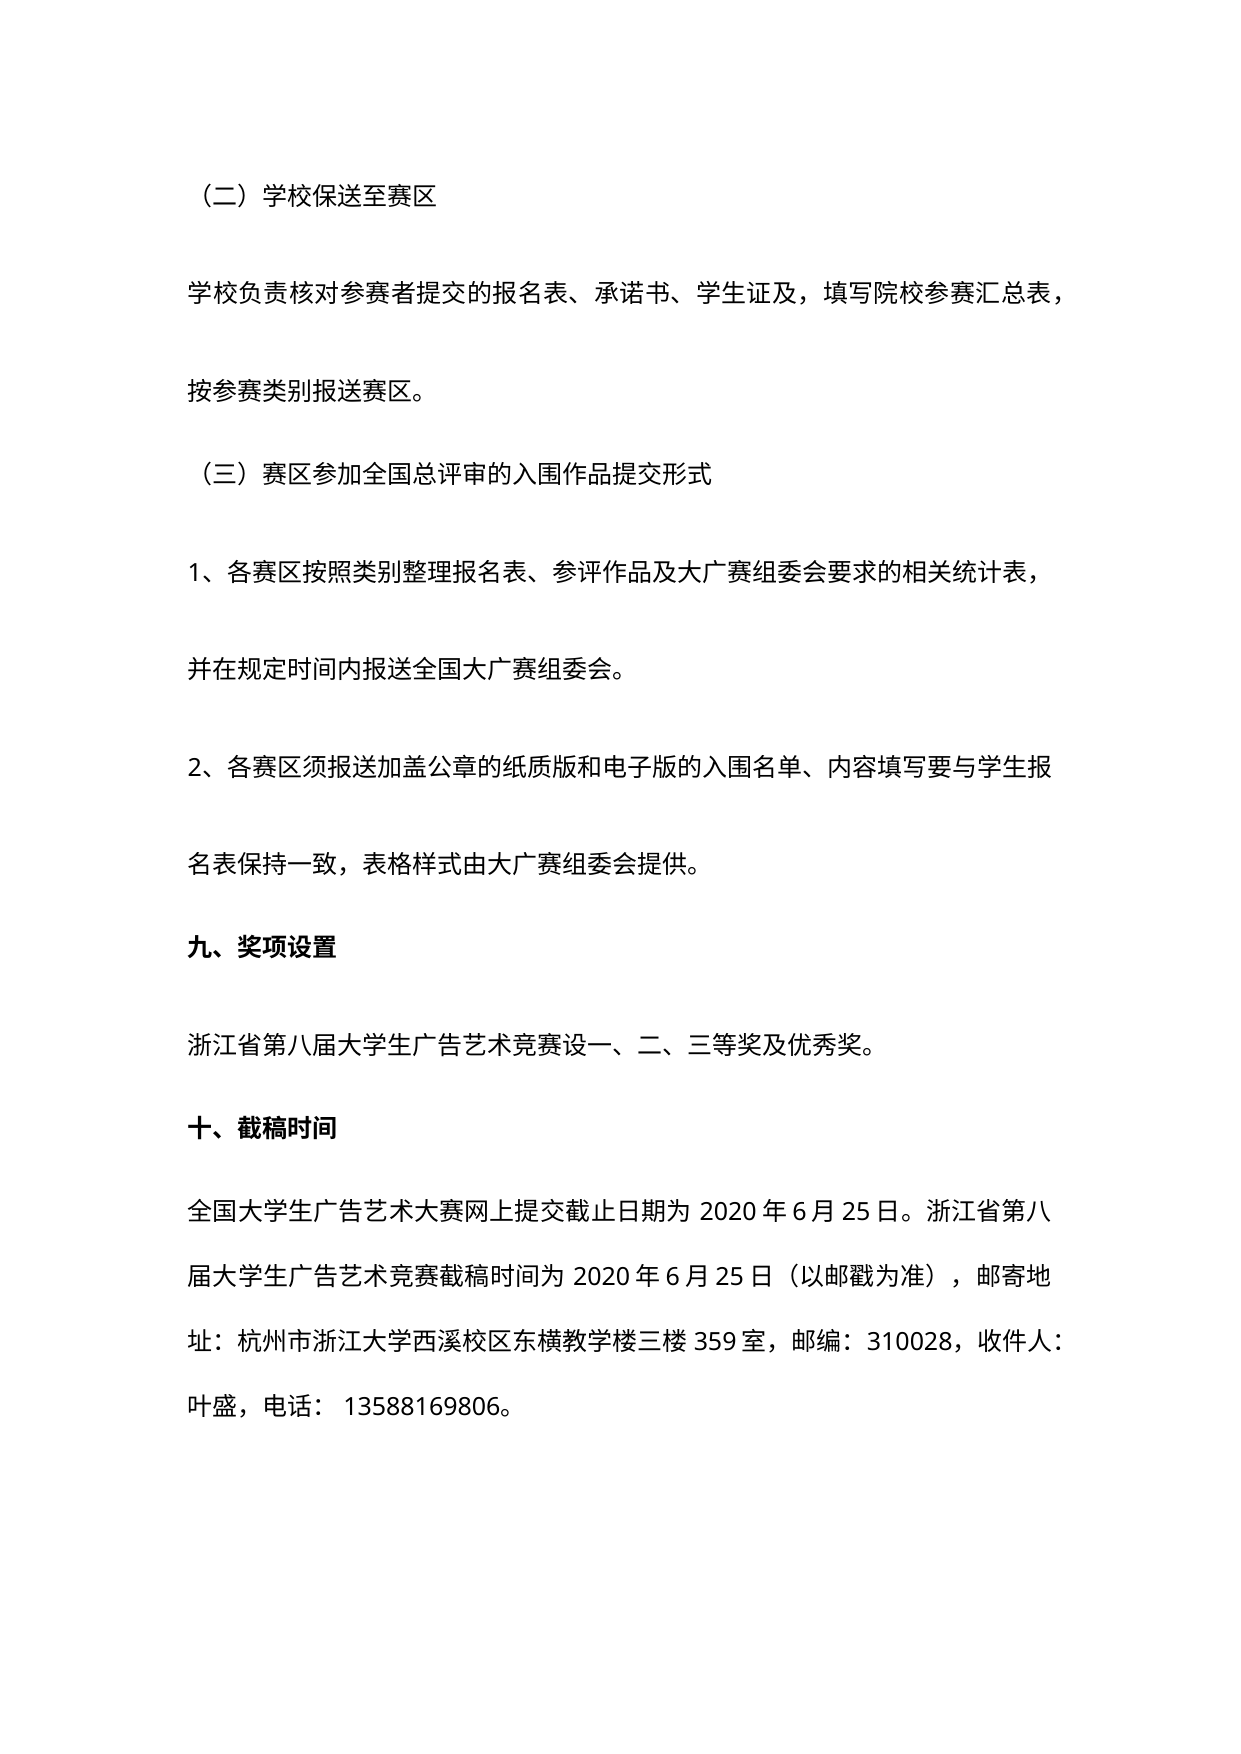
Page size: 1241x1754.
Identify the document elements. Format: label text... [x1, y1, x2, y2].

text 九、奖项设置 浙江省第八届大学生广告艺术竞赛设一、二、三等奖及优秀奖。 [187, 913, 1053, 1076]
text 十、截稿时间 [187, 1094, 1053, 1159]
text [187, 162, 1053, 422]
text 全国大学生广告艺术大赛网上提交截止日期为 2020年6月25日。浙江省第八届大学生广告艺术竞赛截稿时间为 2020年6月25日（以邮戳为准），邮寄地址：杭州市浙江大学西溪校区东横教学楼三楼359室，邮编：310028，收件人：叶盛，电话： 13588169806。 [187, 1177, 1053, 1437]
text （三）赛区参加全国总评审的入围作品提交形式 1、各赛区按照类别整理报名表、参评作品及大广赛组委会要求的相关统计表，并在规定时间内报送全国大广赛组委会。 2、各赛区须报送加盖公章的纸质版和电子版的入围名单、内容填写要与学生报名表保持一致，表格样式由大广赛组委会提供。 [187, 440, 1053, 895]
